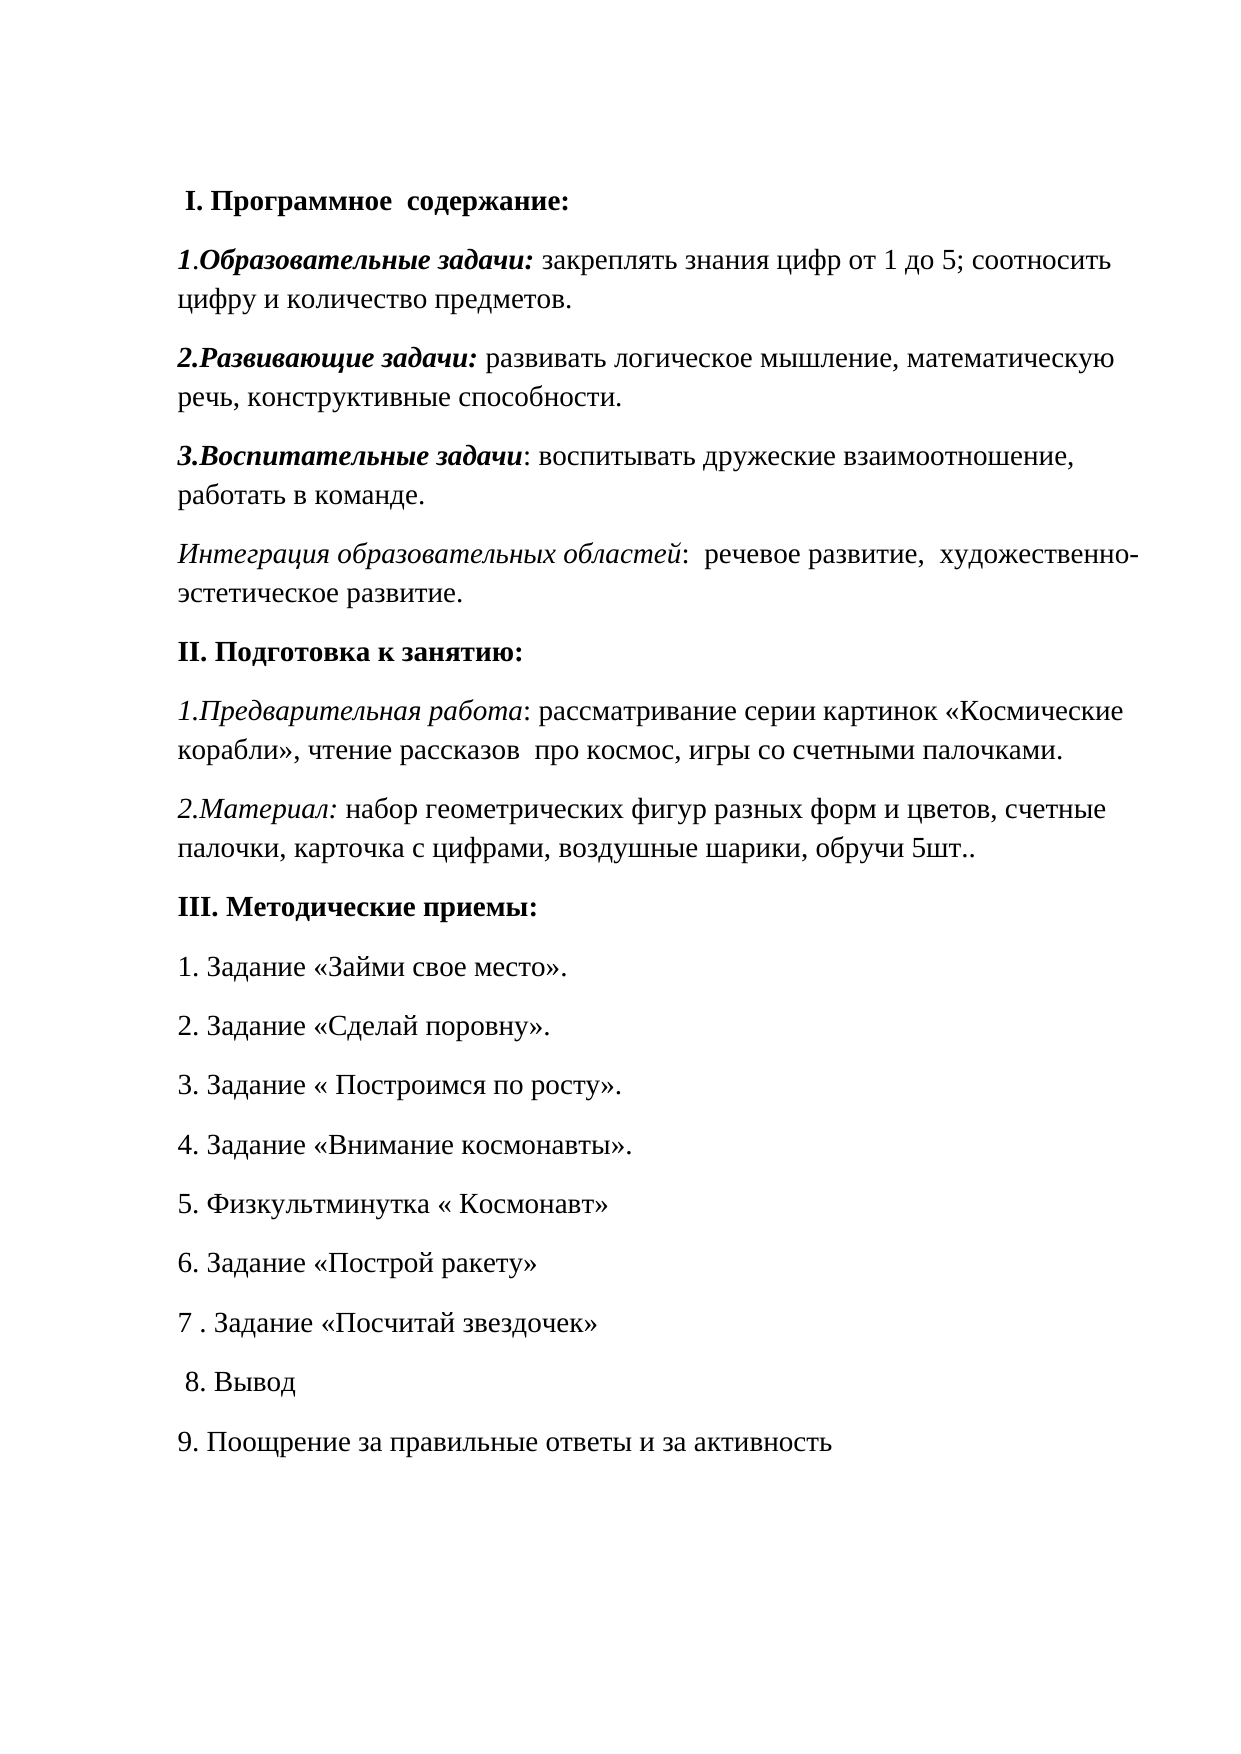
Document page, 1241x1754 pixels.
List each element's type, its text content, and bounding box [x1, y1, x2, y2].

text 4. Задание «Внимание космонавты». [177, 1127, 1152, 1160]
text 6. Задание «Построй ракету» [177, 1246, 1152, 1279]
text 9. Поощрение за правильные ответы и за активность [177, 1424, 1152, 1457]
text II. Подготовка к занятию: [177, 634, 1152, 668]
text 1. Задание «Займи свое место». [177, 949, 1152, 982]
text 2.Материал: набор геометрических фигур разных форм и цветов, счетные палочки, карточка с цифрами, воздушные шарики, обручи 5шт.. [177, 791, 1152, 863]
text 5. Физкультминутка « Космонавт» [177, 1186, 1152, 1220]
text 2.Развивающие задачи: развивать логическое мышление, математическую речь, конструктивные способности. [177, 340, 1152, 412]
text I. Программное содержание: [177, 183, 1152, 217]
text 3.Воспитательные задачи: воспитывать дружеские взаимоотношение, работать в команде. [177, 438, 1152, 510]
text 7 . Задание «Посчитай звездочек» [177, 1305, 1152, 1338]
text 2. Задание «Сделай поровну». [177, 1008, 1152, 1042]
text 1.Предварительная работа: рассматривание серии картинок «Космические корабли», чтение рассказов про космос, игры со счетными палочками. [177, 693, 1152, 766]
text III. Методические приемы: [177, 889, 1152, 923]
text 8. Вывод [177, 1364, 1152, 1398]
text 1.Образовательные задачи: закреплять знания цифр от 1 до 5; соотносить цифру и количество предметов. [177, 242, 1152, 314]
text Интеграция образовательных областей: речевое развитие, художественно-эстетическое развитие. [177, 536, 1152, 608]
text 3. Задание « Построимся по росту». [177, 1067, 1152, 1101]
